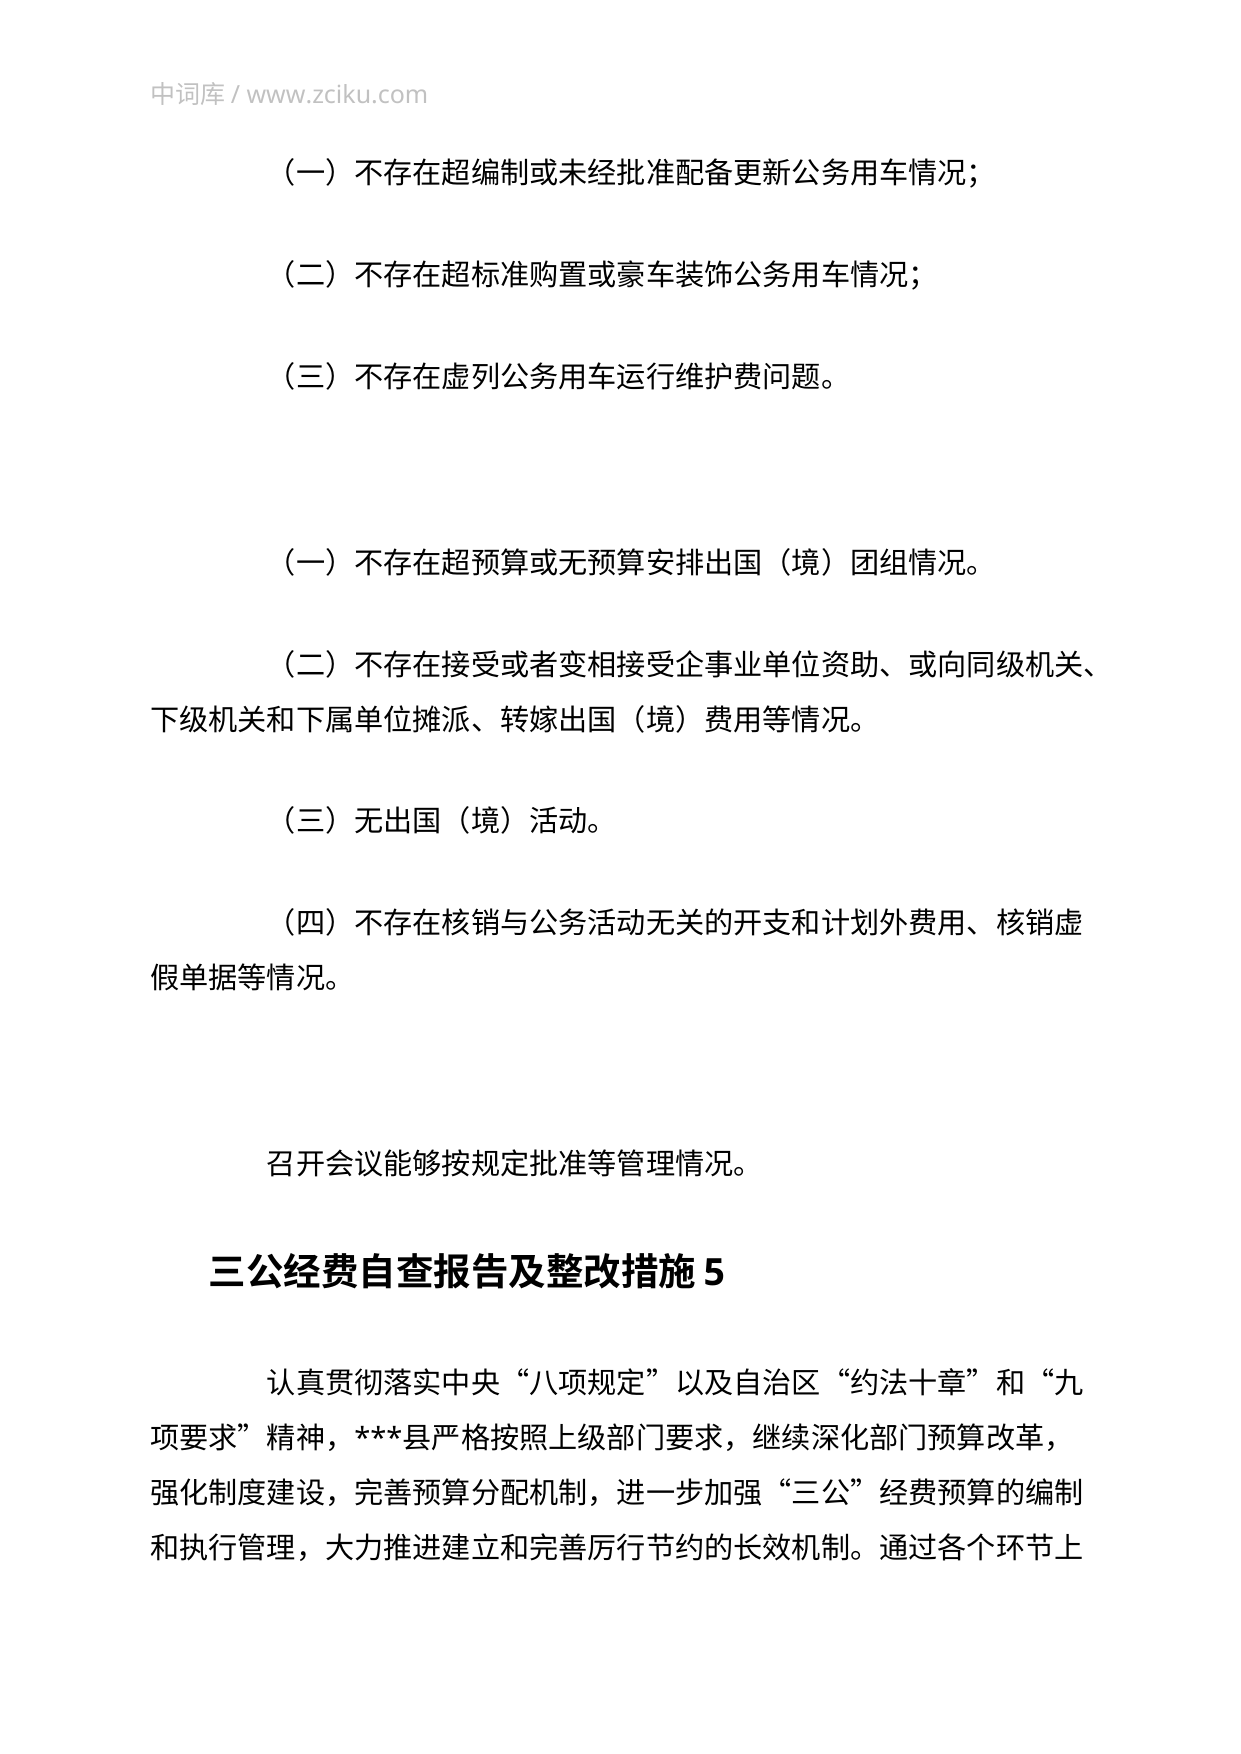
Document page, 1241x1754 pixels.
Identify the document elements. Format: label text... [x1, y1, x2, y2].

text （二）不存在超标准购置或豪车装饰公务用车情况； [150, 252, 1090, 294]
text （四）不存在核销与公务活动无关的开支和计划外费用、核销虚假单据等情况。 [150, 900, 1090, 997]
text （一）不存在超预算或无预算安排出国（境）团组情况。 [150, 539, 1090, 582]
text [150, 1360, 1090, 1567]
text （二）不存在接受或者变相接受企事业单位资助、或向同级机关、下级机关和下属单位摊派、转嫁出国（境）费用等情况。 [150, 641, 1090, 738]
text （一）不存在超编制或未经批准配备更新公务用车情况； [150, 150, 1090, 192]
text （三）无出国（境）活动。 [150, 798, 1090, 840]
text （三）不存在虚列公务用车运行维护费问题。 [150, 353, 1090, 396]
text 三公经费自查报告及整改措施5 [150, 1242, 1090, 1297]
text 召开会议能够按规定批准等管理情况。 [150, 1141, 1090, 1183]
